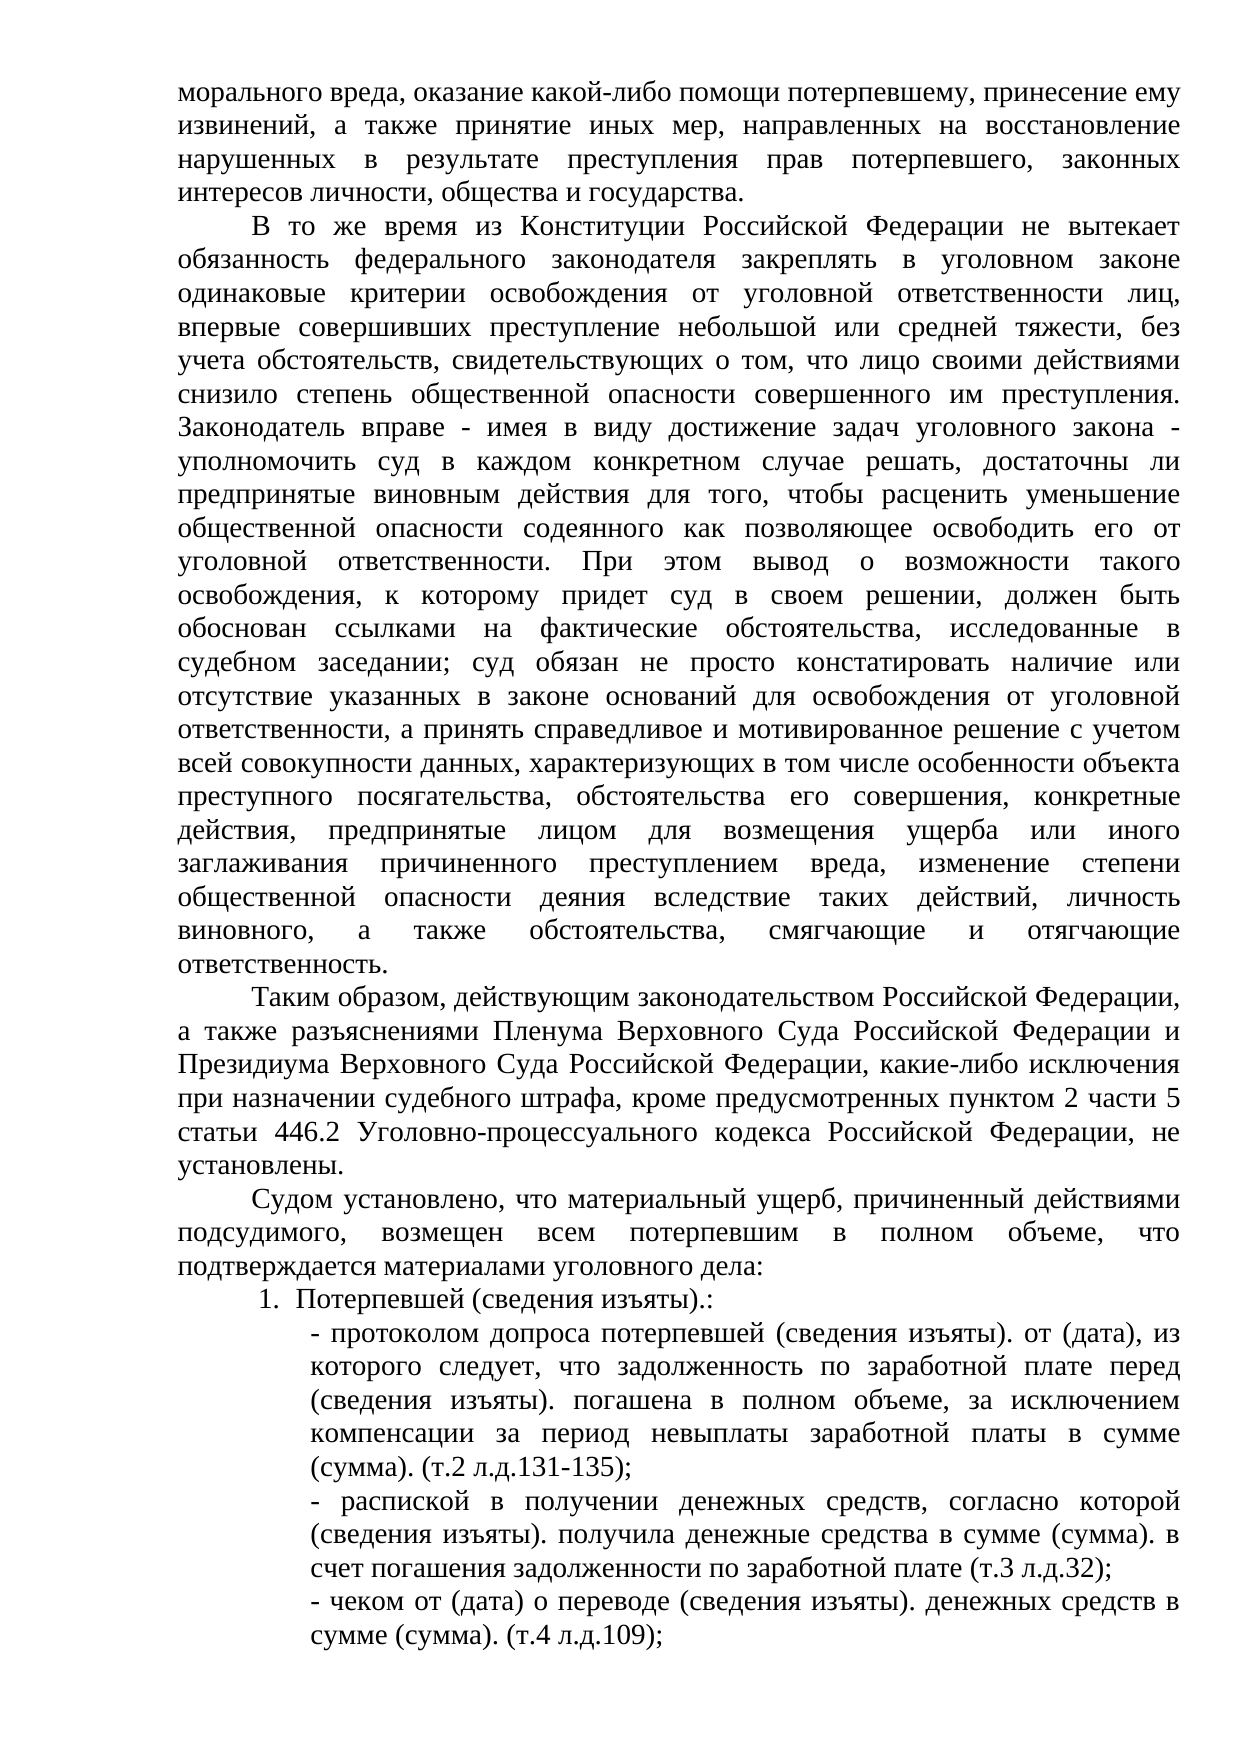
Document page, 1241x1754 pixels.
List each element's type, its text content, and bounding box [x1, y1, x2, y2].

text - чеком от (дата) о переводе (сведения изъяты). денежных средств в сумме (сумма). (т.4 л.д.109); [310, 1583, 1181, 1650]
text Таким образом, действующим законодательством Российской Федерации, а также разъяснениями Пленума Верховного Суда Российской Федерации и Президиума Верховного Суда Российской Федерации, какие-либо исключения при назначении судебного штрафа, кроме предусмотренных пунктом 2 части 5 статьи 446.2 Уголовно-процессуального кодекса Российской Федерации, не установлены. [177, 979, 1181, 1181]
list Потерпевшей (сведения изъяты).: [258, 1281, 1181, 1315]
text Судом установлено, что материальный ущерб, причиненный действиями подсудимого, возмещен всем потерпевшим в полном объеме, что подтверждается материалами уголовного дела: [177, 1181, 1181, 1281]
text В то же время из Конституции Российской Федерации не вытекает обязанность федерального законодателя закреплять в уголовном законе одинаковые критерии освобождения от уголовной ответственности лиц, впервые совершивших преступление небольшой или средней тяжести, без учета обстоятельств, свидетельствующих о том, что лицо своими действиями снизило степень общественной опасности совершенного им преступления. Законодатель вправе - имея в виду достижение задач уголовного закона - уполномочить суд в каждом конкретном случае решать, достаточны ли предпринятые виновным действия для того, чтобы расценить уменьшение общественной опасности содеянного как позволяющее освободить его от уголовной ответственности. При этом вывод о возможности такого освобождения, к которому придет суд в своем решении, должен быть обоснован ссылками на фактические обстоятельства, исследованные в судебном заседании; суд обязан не просто констатировать наличие или отсутствие указанных в законе оснований для освобождения от уголовной ответственности, а принять справедливое и мотивированное решение с учетом всей совокупности данных, характеризующих в том числе особенности объекта преступного посягательства, обстоятельства его совершения, конкретные действия, предпринятые лицом для возмещения ущерба или иного заглаживания причиненного преступлением вреда, изменение степени общественной опасности деяния вследствие таких действий, личность виновного, а также обстоятельства, смягчающие и отягчающие ответственность. [177, 208, 1181, 979]
text - протоколом допроса потерпевшей (сведения изъяты). от (дата), из которого следует, что задолженность по заработной плате перед (сведения изъяты). погашена в полном объеме, за исключением компенсации за период невыплаты заработной платы в сумме (сумма). (т.2 л.д.131-135); [310, 1315, 1181, 1483]
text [177, 74, 1181, 208]
text - распиской в получении денежных средств, согласно которой (сведения изъяты). получила денежные средства в сумме (сумма). в счет погашения задолженности по заработной плате (т.3 л.д.32); [310, 1483, 1181, 1583]
